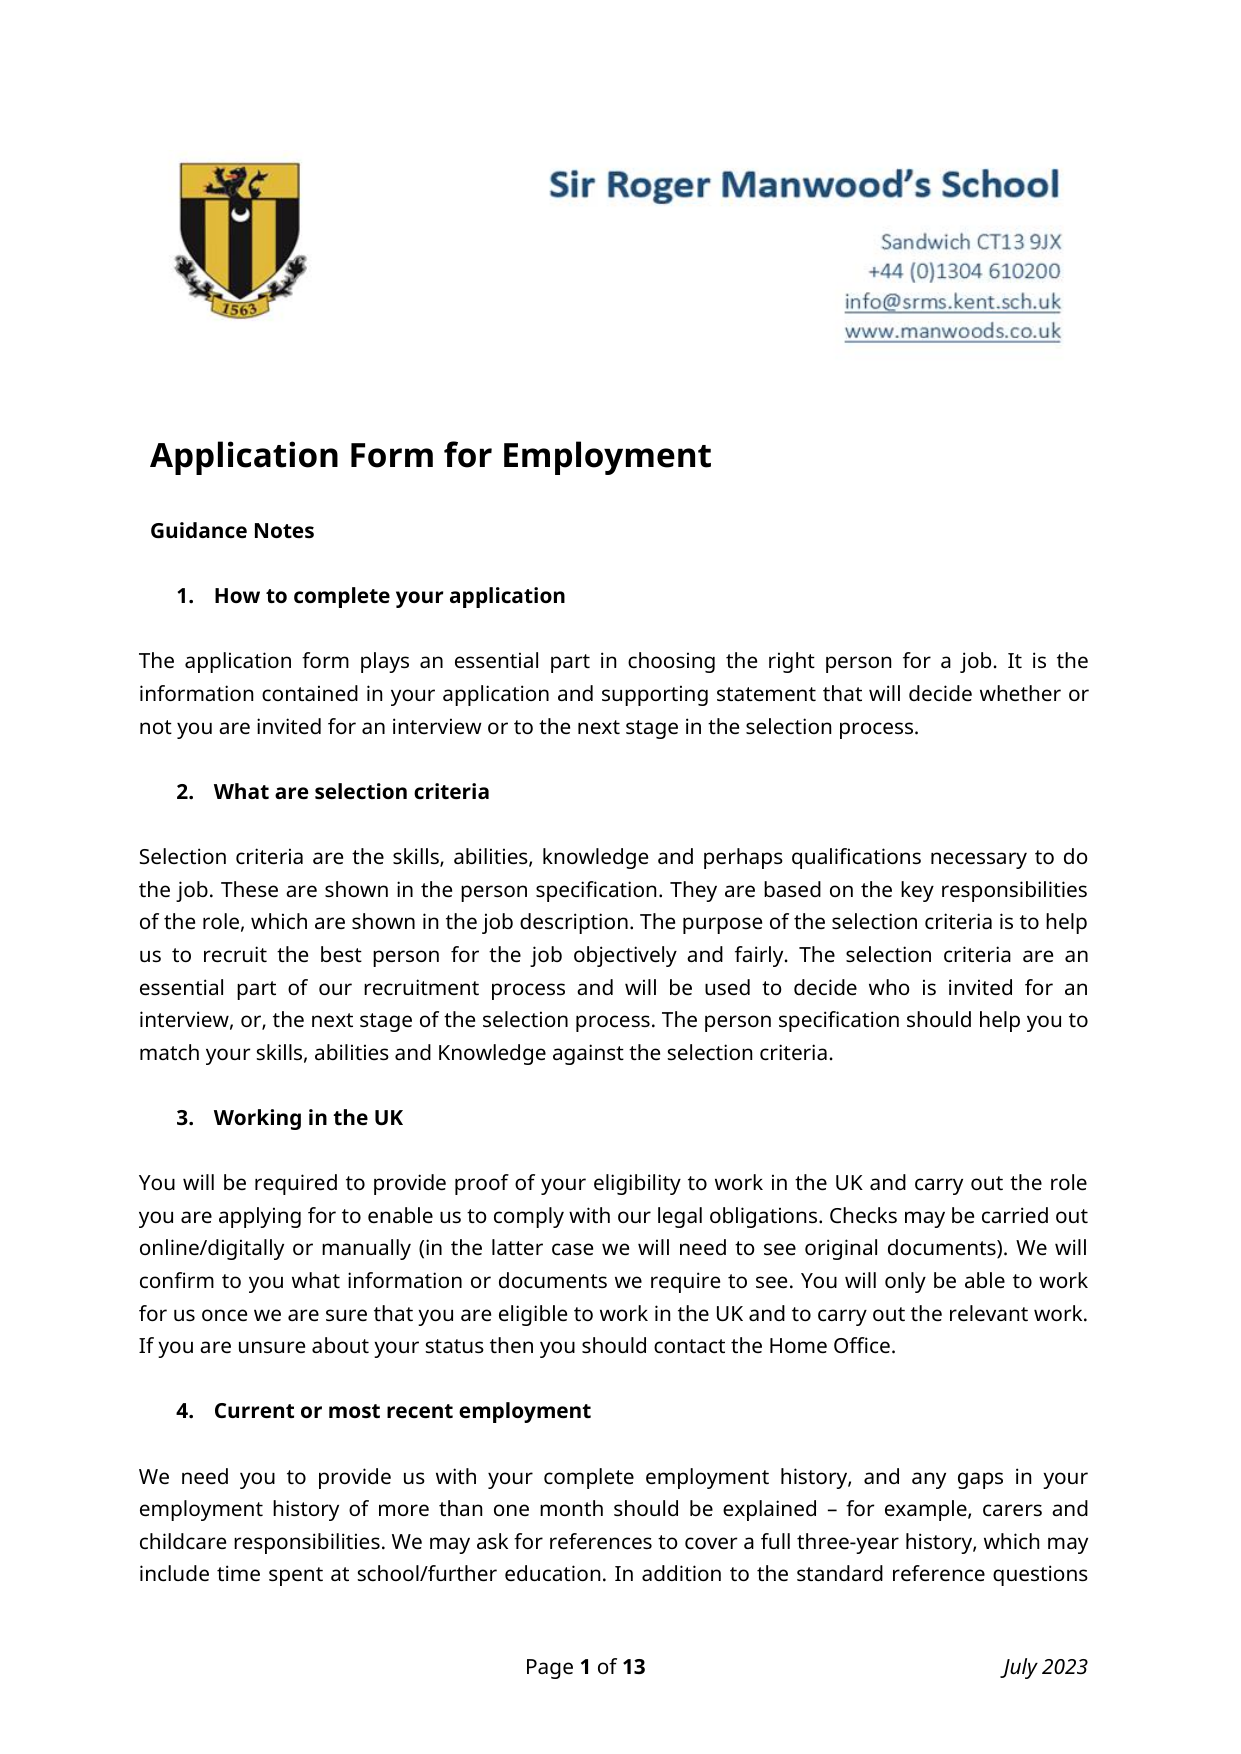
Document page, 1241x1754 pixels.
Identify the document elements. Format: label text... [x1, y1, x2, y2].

list How to complete your application [176, 581, 1090, 610]
list Working in the UK [176, 1103, 1090, 1132]
text You will be required to provide proof of your eligibility to work in the UK and carry out the role you are applying for to enable us to comply with our legal obligations. Checks may be carried out online/digitally or manually (in the latter case we will need to see original documents). We will confirm to you what information or documents we require to see. You will only be able to work for us once we are sure that you are eligible to work in the UK and to carry out the relevant work. If you are unsure about your status then you should contact the Home Office. [139, 1168, 1090, 1360]
subtitle Application Form for Employment [150, 431, 1090, 477]
picture [150, 150, 1091, 375]
list Current or most recent employment [176, 1397, 1090, 1425]
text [139, 1462, 1090, 1588]
text Selection criteria are the skills, abilities, knowledge and perhaps qualifications necessary to do the job. These are shown in the person specification. They are based on the key responsibilities of the role, which are shown in the job description. The purpose of the selection criteria is to help us to recruit the best person for the job objectively and fairly. The selection criteria are an essential part of our recruitment process and will be used to decide who is invited for an interview, or, the next stage of the selection process. The person specification should help you to match your skills, abilities and Knowledge against the selection criteria. [139, 842, 1090, 1066]
text Guidance Notes [150, 516, 1090, 545]
list What are selection criteria [176, 777, 1090, 806]
text The application form plays an essential part in choosing the right person for a job. It is the information contained in your application and supporting statement that will decide whether or not you are invited for an interview or to the next stage in the selection process. [139, 647, 1090, 740]
